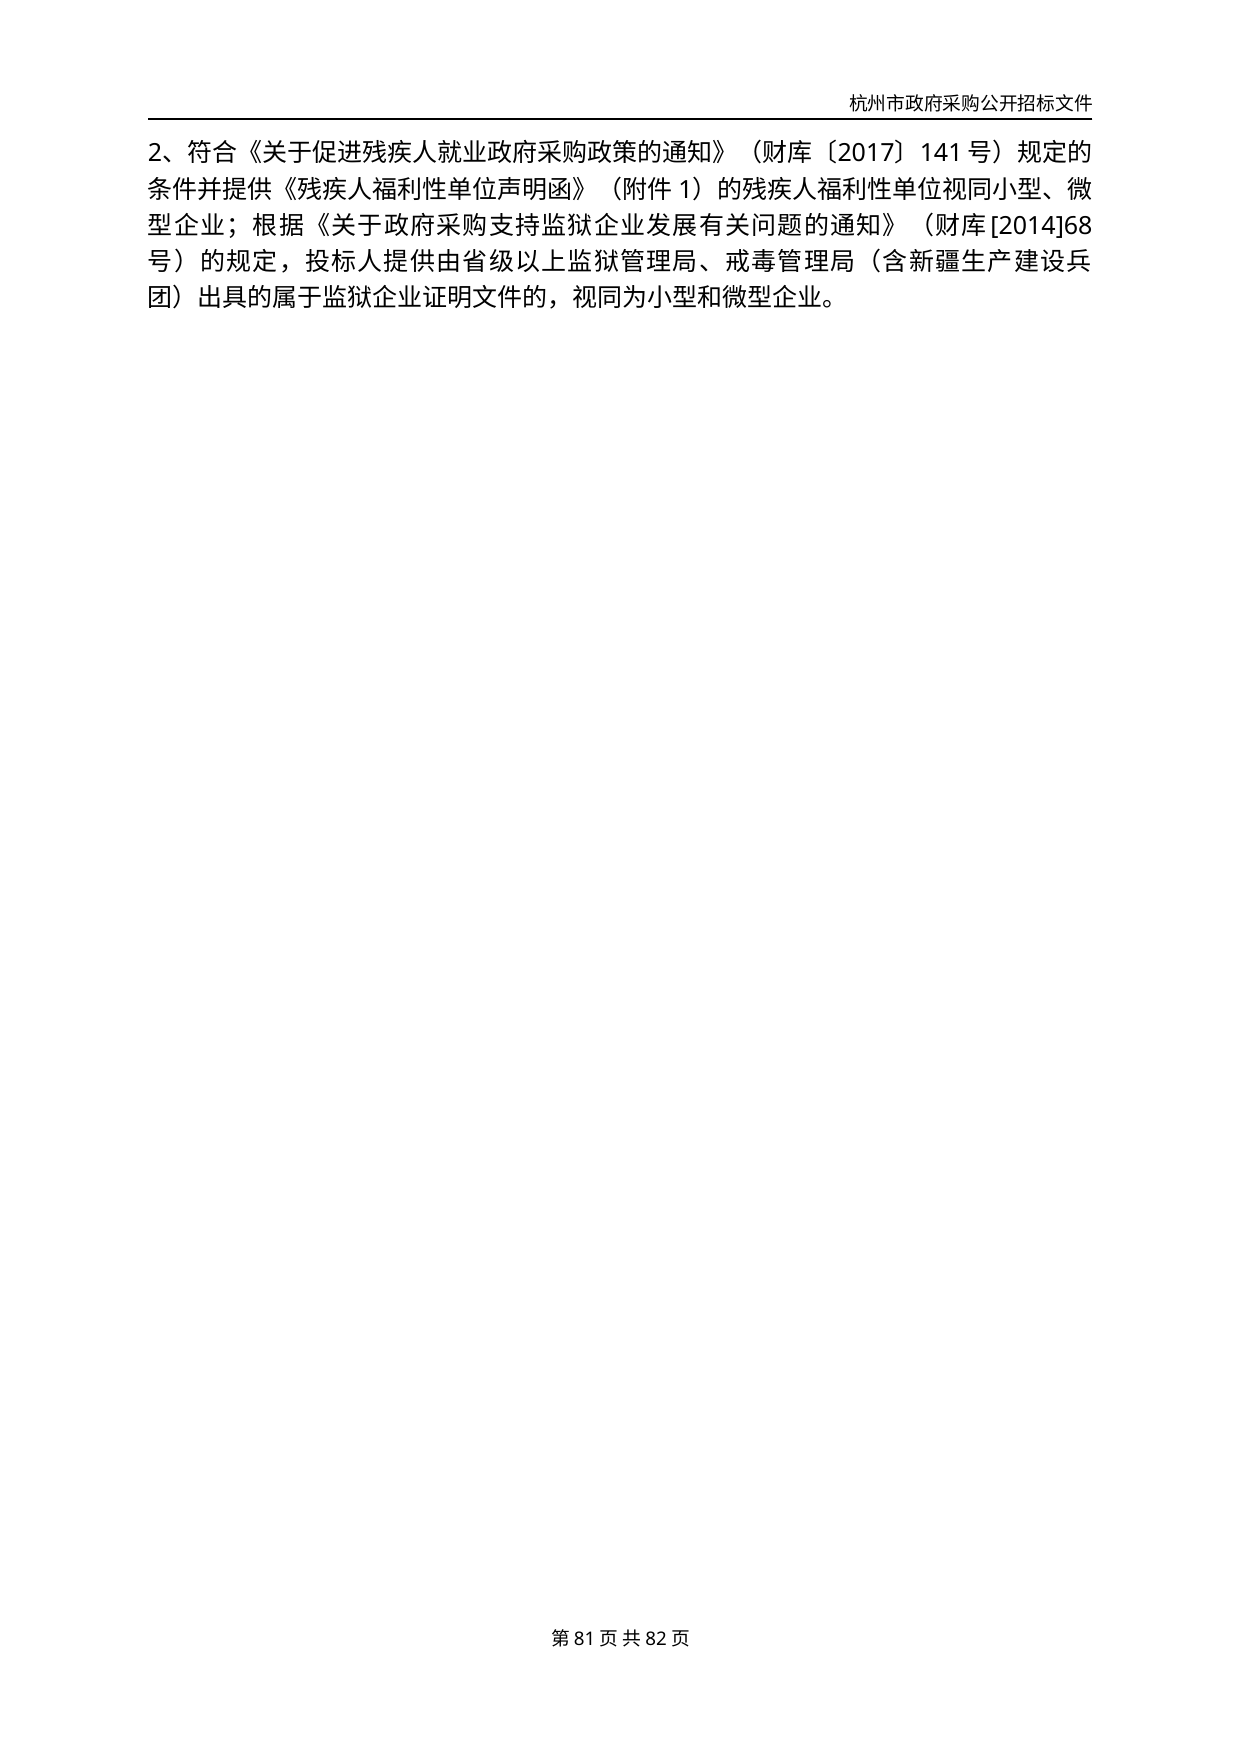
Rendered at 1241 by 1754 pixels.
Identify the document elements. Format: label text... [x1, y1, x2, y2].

text 2、符合《关于促进残疾人就业政府采购政策的通知》（财库〔2017〕141号）规定的条件并提供《残疾人福利性单位声明函》（附件1）的残疾人福利性单位视同小型、微型企业；根据《关于政府采购支持监狱企业发展有关问题的通知》（财库[2014]68号）的规定，投标人提供由省级以上监狱管理局、戒毒管理局（含新疆生产建设兵团）出具的属于监狱企业证明文件的，视同为小型和微型企业。 [148, 133, 1092, 314]
